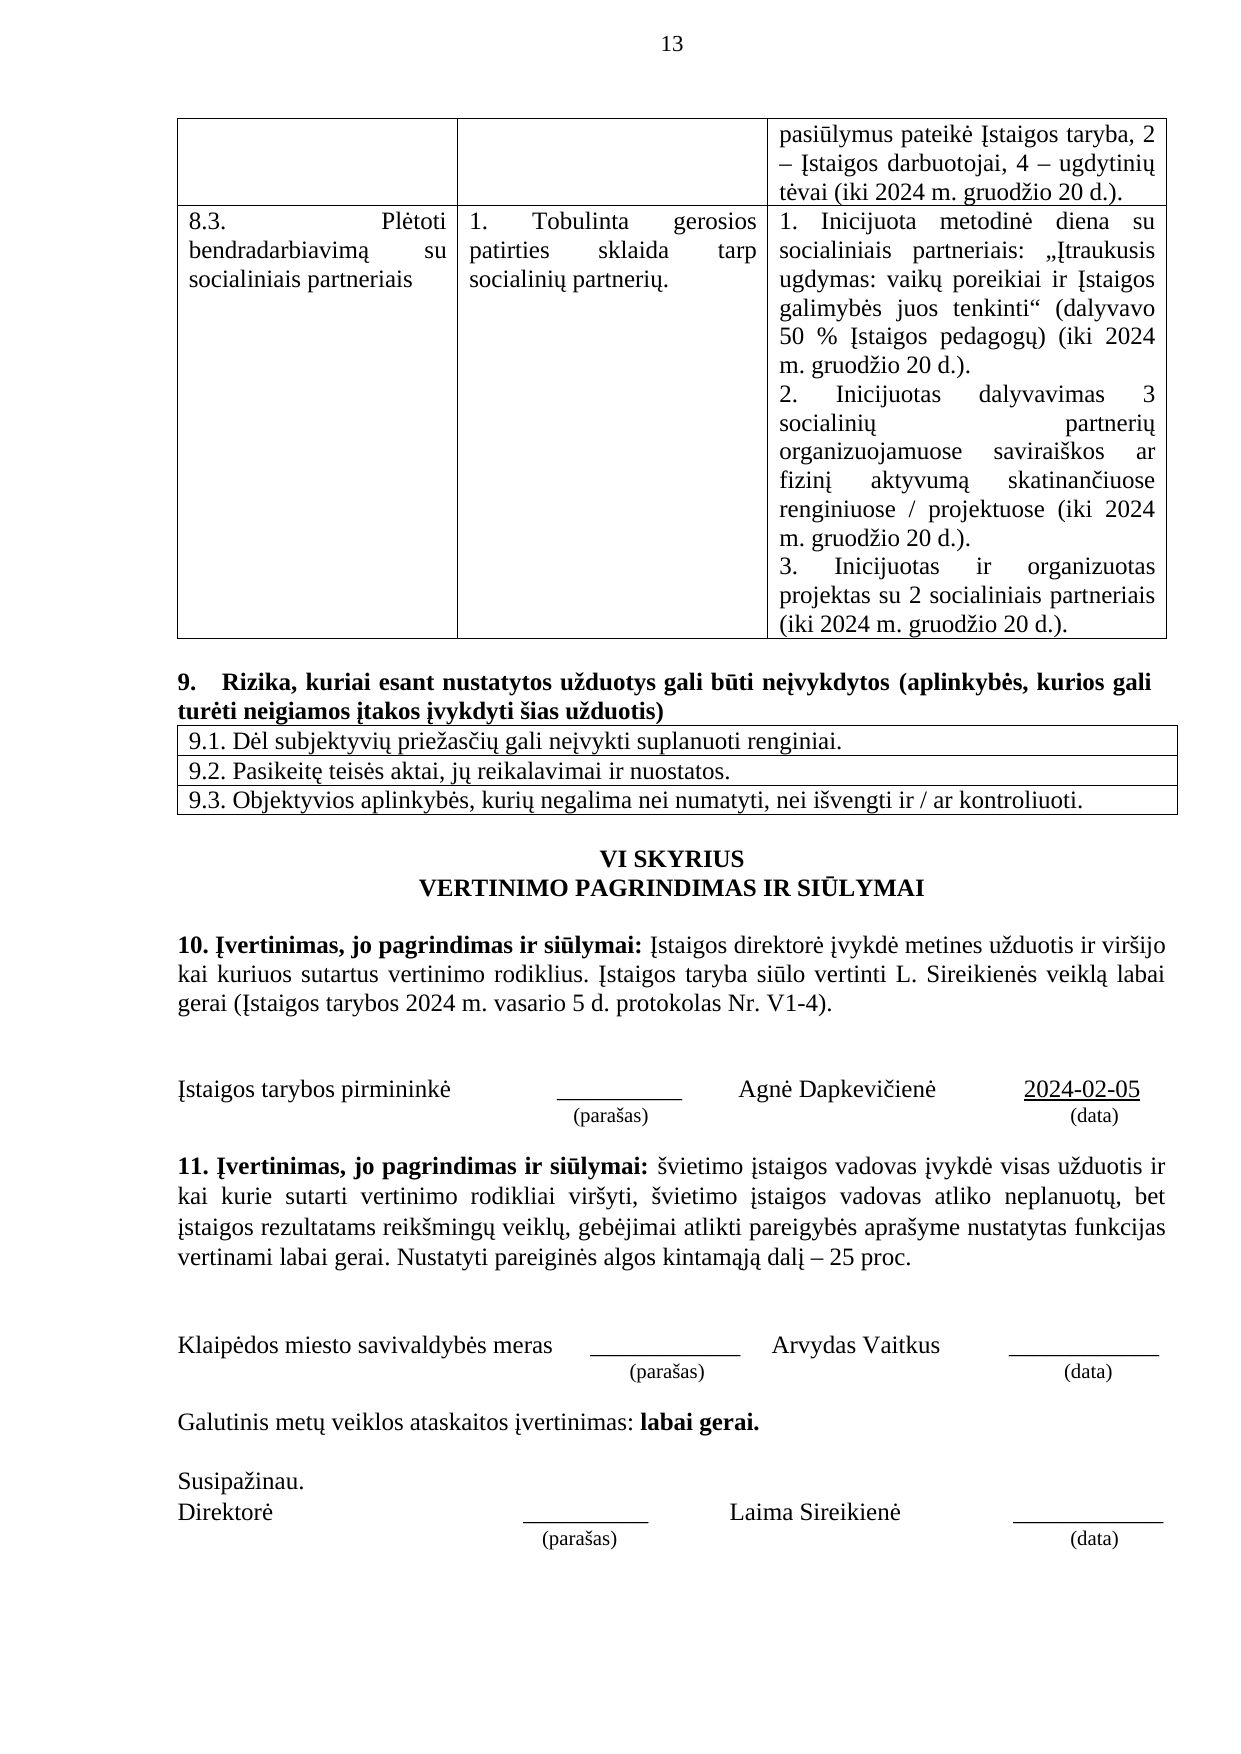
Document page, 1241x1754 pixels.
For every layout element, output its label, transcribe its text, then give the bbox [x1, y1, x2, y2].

table_cell 9.2. Pasikeitę teisės aktai, jų reikalavimai ir nuostatos. [178, 756, 1177, 784]
text Direktorė __________ Laima Sireikienė ____________ [177, 1497, 1166, 1525]
table_cell 9.3. Objektyvios aplinkybės, kurių negalima nei numatyti, nei išvengti ir / ar kontroliuoti. [178, 786, 1177, 814]
text VI SKYRIUS [177, 844, 1166, 873]
text (parašas) (data) [177, 1103, 1166, 1127]
table_header 9.1. Dėl subjektyvių priežasčių gali neįvykti suplanuoti renginiai. [178, 726, 1177, 755]
table_cell 8.3. Plėtoti bendradarbiavimą su socialiniais partneriais [178, 206, 457, 638]
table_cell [458, 119, 767, 205]
text Klaipėdos miesto savivaldybės meras ____________ Arvydas Vaitkus ____________ [177, 1330, 1166, 1359]
text Susipažinau. [177, 1466, 1166, 1495]
text Įstaigos tarybos pirmininkė __________ Agnė Dapkevičienė 2024-02-05 [177, 1074, 1166, 1103]
text (parašas) (data) [437, 1359, 1166, 1383]
text VERTINIMO PAGRINDIMAS IR SIŪLYMAI [177, 873, 1166, 902]
text 10. Įvertinimas, jo pagrindimas ir siūlymai: Įstaigos direktorė įvykdė metines užduotis ir viršijo kai kuriuos sutartus vertinimo rodiklius. Įstaigos taryba siūlo vertinti L. Sireikienės veiklą labai gerai (Įstaigos tarybos 2024 m. vasario 5 d. protokolas Nr. V1-4). [177, 930, 1166, 1017]
text 9. Rizika, kuriai esant nustatytos užduotys gali būti neįvykdytos (aplinkybės, kurios gali turėti neigiamos įtakos įvykdyti šias užduotis) [177, 667, 1152, 725]
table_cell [768, 119, 1166, 205]
table_cell 1. Inicijuota metodinė diena su socialiniais partneriais: „Įtraukusis ugdymas: vaikų poreikiai ir Įstaigos galimybės juos tenkinti“ (dalyvavo 50 % Įstaigos pedagogų) (iki 2024 m. gruodžio 20 d.). 2. Inicijuotas dalyvavimas 3 socialinių partnerių organizuojamuose saviraiškos ar fizinį aktyvumą skatinančiuose renginiuose / projektuose (iki 2024 m. gruodžio 20 d.). 3. Inicijuotas ir organizuotas projektas su 2 socialiniais partneriais (iki 2024 m. gruodžio 20 d.). [768, 206, 1166, 638]
table_cell 1. Tobulinta gerosios patirties sklaida tarp socialinių partnerių. [458, 206, 767, 638]
text Galutinis metų veiklos ataskaitos įvertinimas: labai gerai. [177, 1407, 1166, 1436]
text (parašas) (data) [177, 1525, 1166, 1549]
text 11. Įvertinimas, jo pagrindimas ir siūlymai: švietimo įstaigos vadovas įvykdė visas užduotis ir kai kurie sutarti vertinimo rodikliai viršyti, švietimo įstaigos vadovas atliko neplanuotų, bet įstaigos rezultatams reikšmingų veiklų, gebėjimai atlikti pareigybės aprašyme nustatytas funkcijas vertinami labai gerai. Nustatyti pareiginės algos kintamąją dalį – 25 proc. [177, 1151, 1166, 1271]
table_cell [178, 119, 457, 205]
